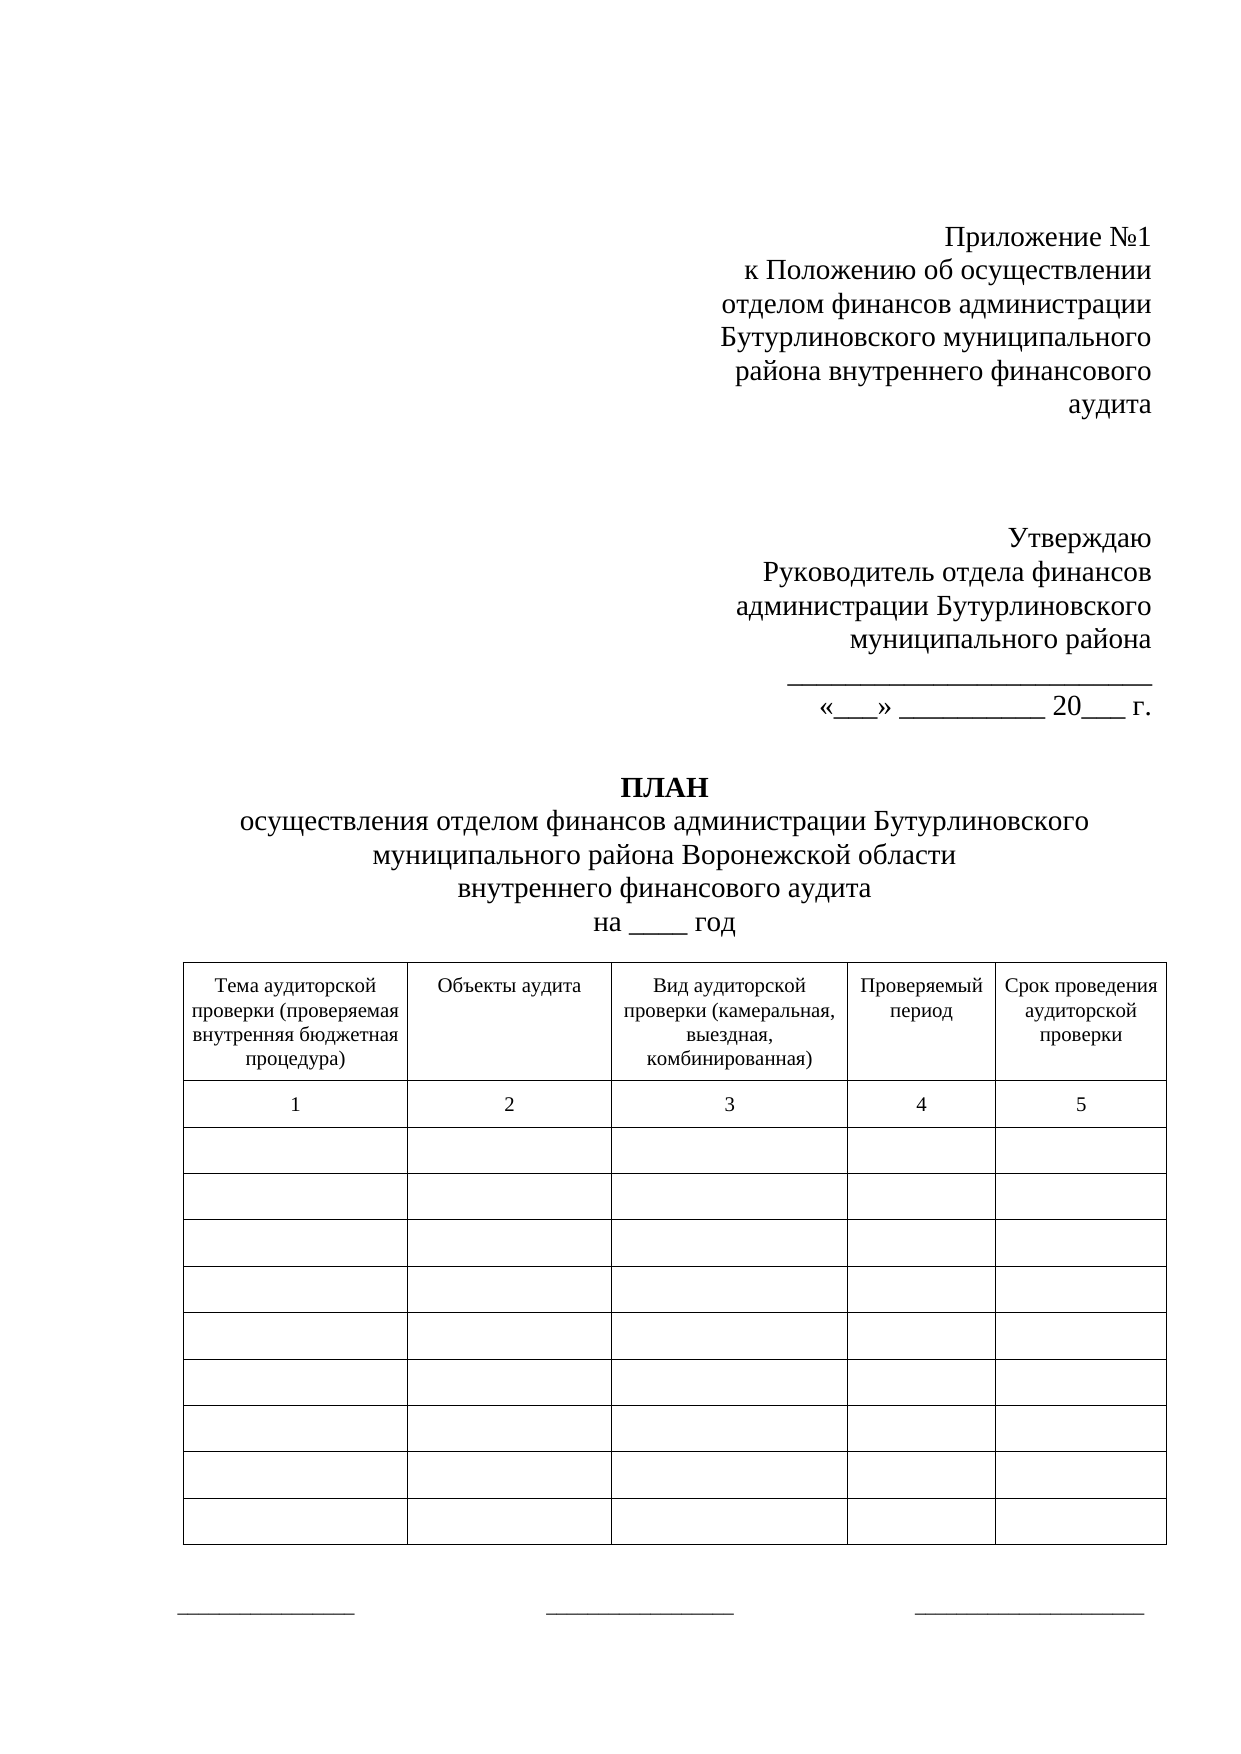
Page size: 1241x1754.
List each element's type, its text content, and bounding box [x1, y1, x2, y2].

table_cell [184, 1267, 407, 1312]
table_cell [996, 1313, 1166, 1358]
table_cell [612, 1499, 847, 1544]
table_cell [996, 1406, 1166, 1451]
table_cell [408, 1220, 611, 1266]
table_cell [612, 1406, 847, 1451]
table_header Тема аудиторской проверки (проверяемая внутренняя бюджетная процедура) [184, 963, 407, 1080]
text Руководитель отдела финансов [177, 554, 1152, 588]
text аудита [177, 386, 1152, 420]
table_cell 1 [184, 1081, 407, 1127]
table_cell 4 [848, 1081, 995, 1127]
table_cell [408, 1267, 611, 1312]
table_cell [996, 1267, 1166, 1312]
table_cell [184, 1452, 407, 1497]
text «___» __________ 20___ г. [177, 688, 1152, 722]
table_cell [848, 1128, 995, 1173]
table_cell 5 [996, 1081, 1166, 1127]
text _________________ __________________ ______________________ [177, 1593, 1152, 1617]
table_cell [408, 1406, 611, 1451]
table_cell [184, 1313, 407, 1358]
table_header Срок проведения аудиторской проверки [996, 963, 1166, 1080]
table_cell [612, 1452, 847, 1497]
table_header Объекты аудита [408, 963, 611, 1080]
table_cell [996, 1128, 1166, 1173]
table_cell [996, 1220, 1166, 1266]
table_cell [612, 1128, 847, 1173]
table_cell [848, 1499, 995, 1544]
table_cell [184, 1220, 407, 1266]
table_cell [408, 1313, 611, 1358]
table_cell [184, 1360, 407, 1405]
table_cell [996, 1174, 1166, 1219]
table_cell [408, 1499, 611, 1544]
table_cell [184, 1174, 407, 1219]
table_cell [184, 1406, 407, 1451]
text администрации Бутурлиновского [177, 588, 1152, 621]
table_cell [848, 1267, 995, 1312]
table_header Проверяемый период [848, 963, 995, 1080]
text района внутреннего финансового [177, 353, 1152, 386]
table_cell [184, 1499, 407, 1544]
table_cell [408, 1128, 611, 1173]
table_cell [848, 1313, 995, 1358]
table_cell [848, 1174, 995, 1219]
text Утверждаю [177, 521, 1152, 554]
table_cell [612, 1220, 847, 1266]
text Приложение №1 к Положению об осуществлении отделом финансов администрации Бутурлиновского муниципального [177, 219, 1152, 353]
table_cell [408, 1452, 611, 1497]
table_cell [408, 1174, 611, 1219]
table_cell [408, 1360, 611, 1405]
table_cell [848, 1452, 995, 1497]
table_cell [996, 1499, 1166, 1544]
table_cell [848, 1220, 995, 1266]
table_header Вид аудиторской проверки (камеральная, выездная, комбинированная) [612, 963, 847, 1080]
table_cell [996, 1452, 1166, 1497]
text осуществления отделом финансов администрации Бутурлиновского муниципального района Воронежской области внутреннего финансового аудита на ____ год [177, 803, 1152, 938]
table_cell 3 [612, 1081, 847, 1127]
table_cell [612, 1360, 847, 1405]
table_cell [848, 1360, 995, 1405]
text ПЛАН [177, 770, 1152, 803]
text муниципального района _________________________ [177, 621, 1152, 688]
table_cell [612, 1313, 847, 1358]
table_cell [184, 1128, 407, 1173]
table_cell [612, 1267, 847, 1312]
table_cell [848, 1406, 995, 1451]
table_cell [612, 1174, 847, 1219]
table_cell [996, 1360, 1166, 1405]
table_cell 2 [408, 1081, 611, 1127]
